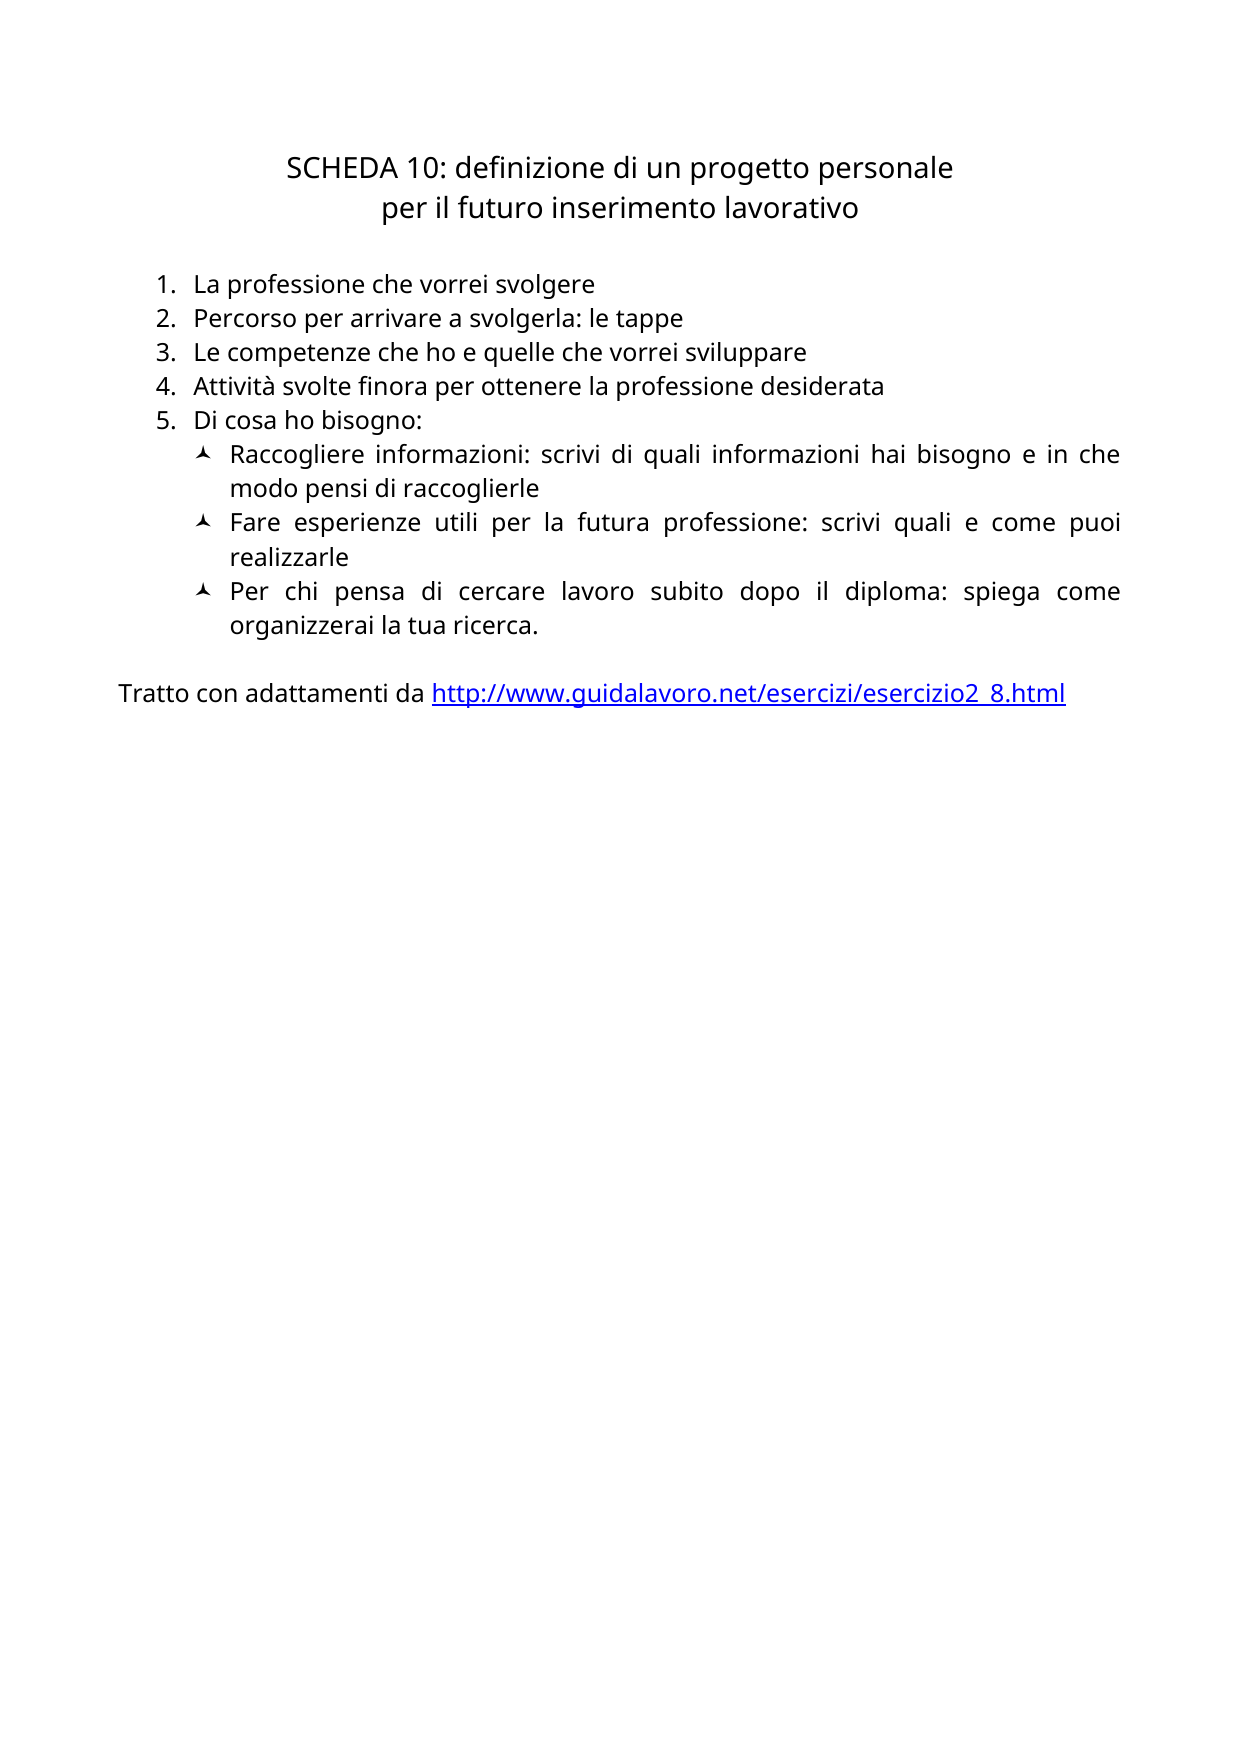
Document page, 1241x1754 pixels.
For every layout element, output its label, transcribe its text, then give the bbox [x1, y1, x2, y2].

text SCHEDA 10: definizione di un progetto personale [118, 148, 1122, 187]
list Attività svolte finora per ottenere la professione desiderata [156, 369, 1122, 403]
list Percorso per arrivare a svolgerla: le tappe [156, 301, 1122, 335]
list Fare esperienze utili per la futura professione: scrivi quali e come puoi realizzarle [192, 505, 1122, 573]
text per il futuro inserimento lavorativo [118, 187, 1122, 227]
list La professione che vorrei svolgere [156, 267, 1122, 301]
list Le competenze che ho e quelle che vorrei sviluppare [156, 335, 1122, 369]
text Tratto con adattamenti da http://www.guidalavoro.net/esercizi/esercizio2_8.html [118, 675, 1122, 709]
list Raccogliere informazioni: scrivi di quali informazioni hai bisogno e in che modo pensi di raccoglierle [192, 437, 1122, 505]
list Di cosa ho bisogno: [156, 403, 1122, 437]
list Per chi pensa di cercare lavoro subito dopo il diploma: spiega come organizzerai la tua ricerca. [192, 573, 1122, 641]
